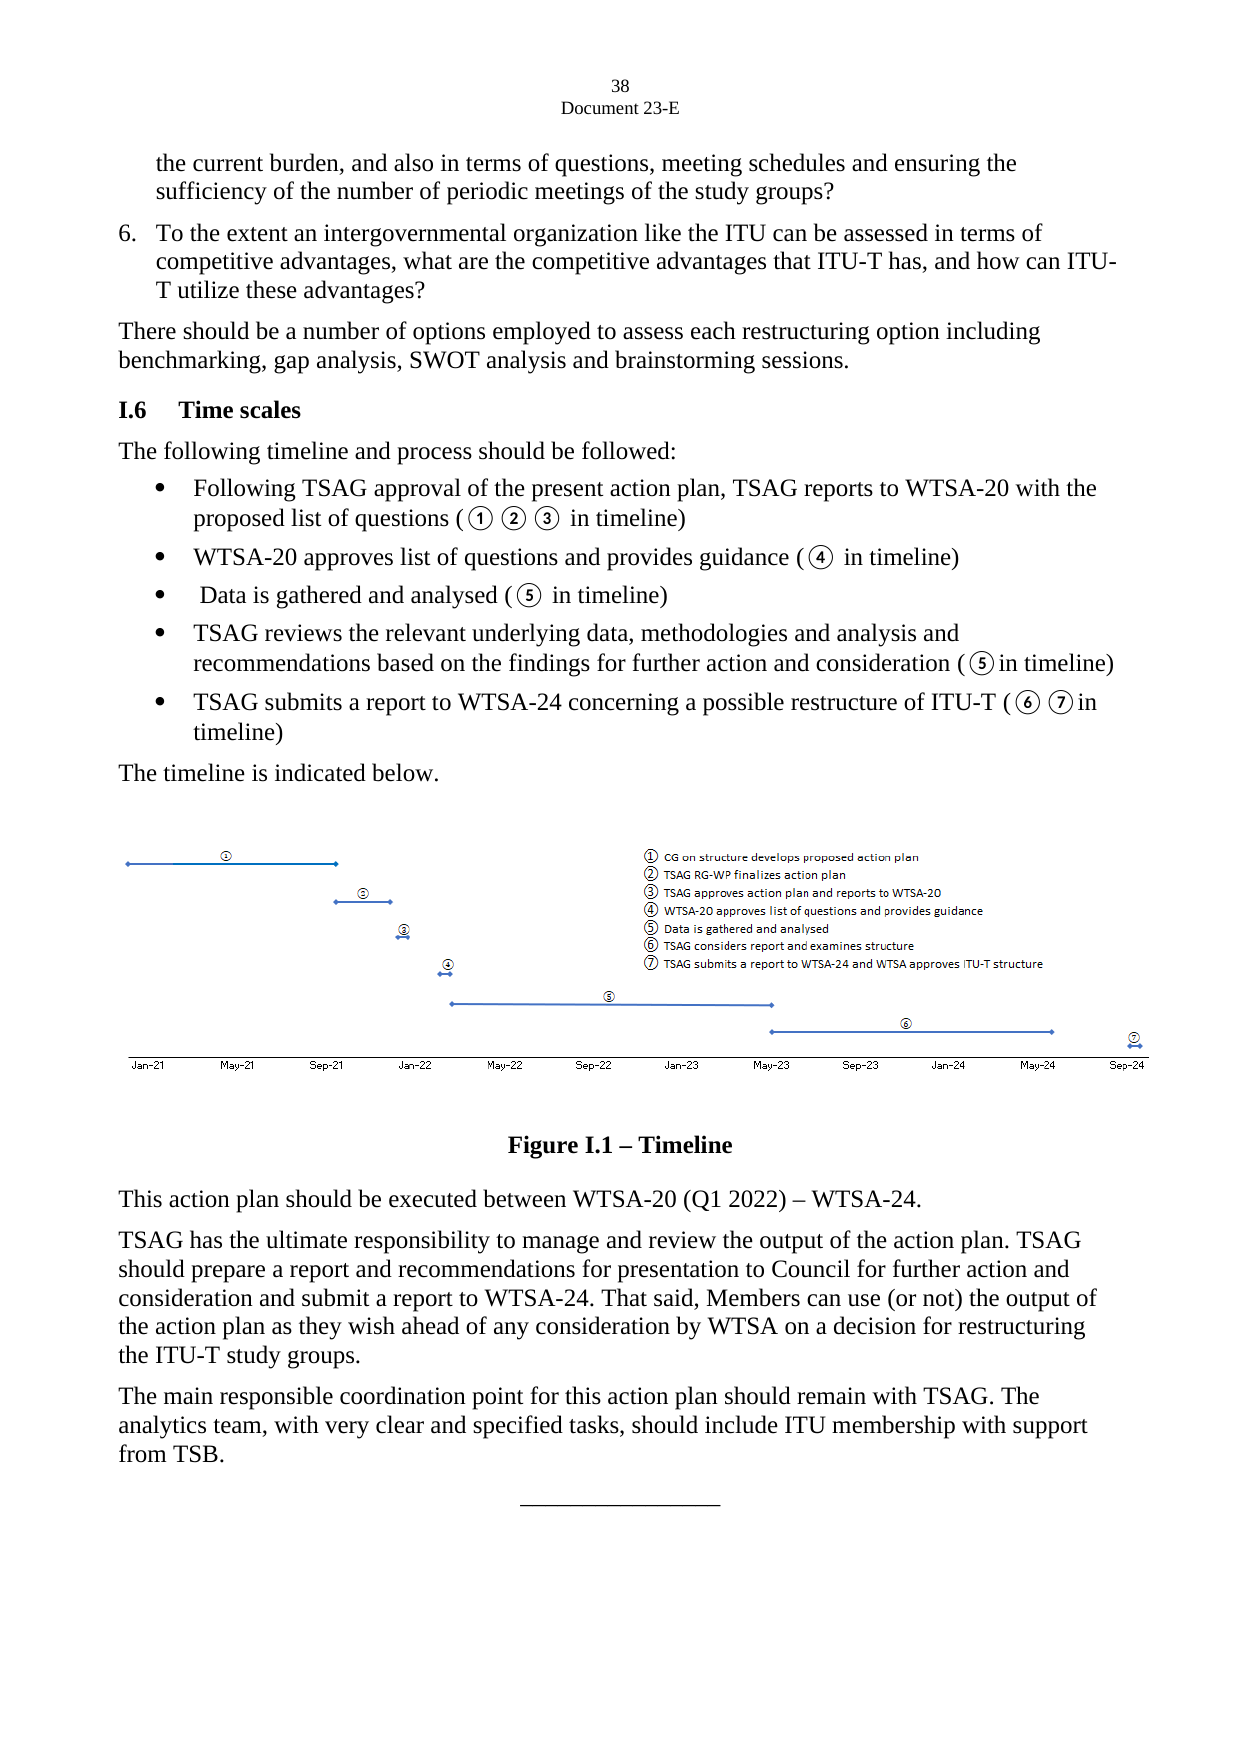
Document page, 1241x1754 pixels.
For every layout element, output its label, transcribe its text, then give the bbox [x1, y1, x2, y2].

text The timeline is indicated below. [118, 758, 1122, 787]
list WTSA-20 approves list of questions and provides guidance (④ in timeline) [156, 541, 1122, 571]
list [118, 148, 1122, 205]
text The following timeline and process should be followed: [118, 436, 1122, 465]
text This action plan should be executed between WTSA-20 (Q1 2022) – WTSA-24. [118, 1184, 1122, 1213]
picture [118, 827, 1166, 1100]
list To the extent an intergovernmental organization like the ITU can be assessed in terms of competitive advantages, what are the competitive advantages that ITU-T has, and how can ITU-T utilize these advantages? [118, 218, 1122, 304]
list Data is gathered and analysed (⑤ in timeline) [156, 579, 1122, 610]
list TSAG reviews the relevant underlying data, methodologies and analysis and recommendations based on the findings for further action and consideration (⑤in timeline) [156, 618, 1122, 678]
title Figure I.1 – Timeline [118, 1130, 1122, 1159]
text The main responsible coordination point for this action plan should remain with TSAG. The analytics team, with very clear and specified tasks, should include ITU membership with support from TSB. [118, 1381, 1122, 1468]
list Following TSAG approval of the present action plan, TSAG reports to WTSA-20 with the proposed list of questions (①②③ in timeline) [156, 473, 1122, 532]
list TSAG submits a report to WTSA-24 concerning a possible restructure of ITU-T (⑥⑦in timeline) [156, 686, 1122, 745]
text There should be a number of options employed to assess each restructuring option including benchmarking, gap analysis, SWOT analysis and brainstorming sessions. [118, 316, 1122, 374]
subtitle I.6 Time scales [118, 395, 1122, 423]
text TSAG has the ultimate responsibility to manage and review the output of the action plan. TSAG should prepare a report and recommendations for presentation to Council for further action and consideration and submit a report to WTSA-24. That said, Members can use (or not) the output of the action plan as they wish ahead of any consideration by WTSA on a decision for restructuring the ITU-T study groups. [118, 1225, 1122, 1369]
text ________________ [118, 1480, 1122, 1509]
